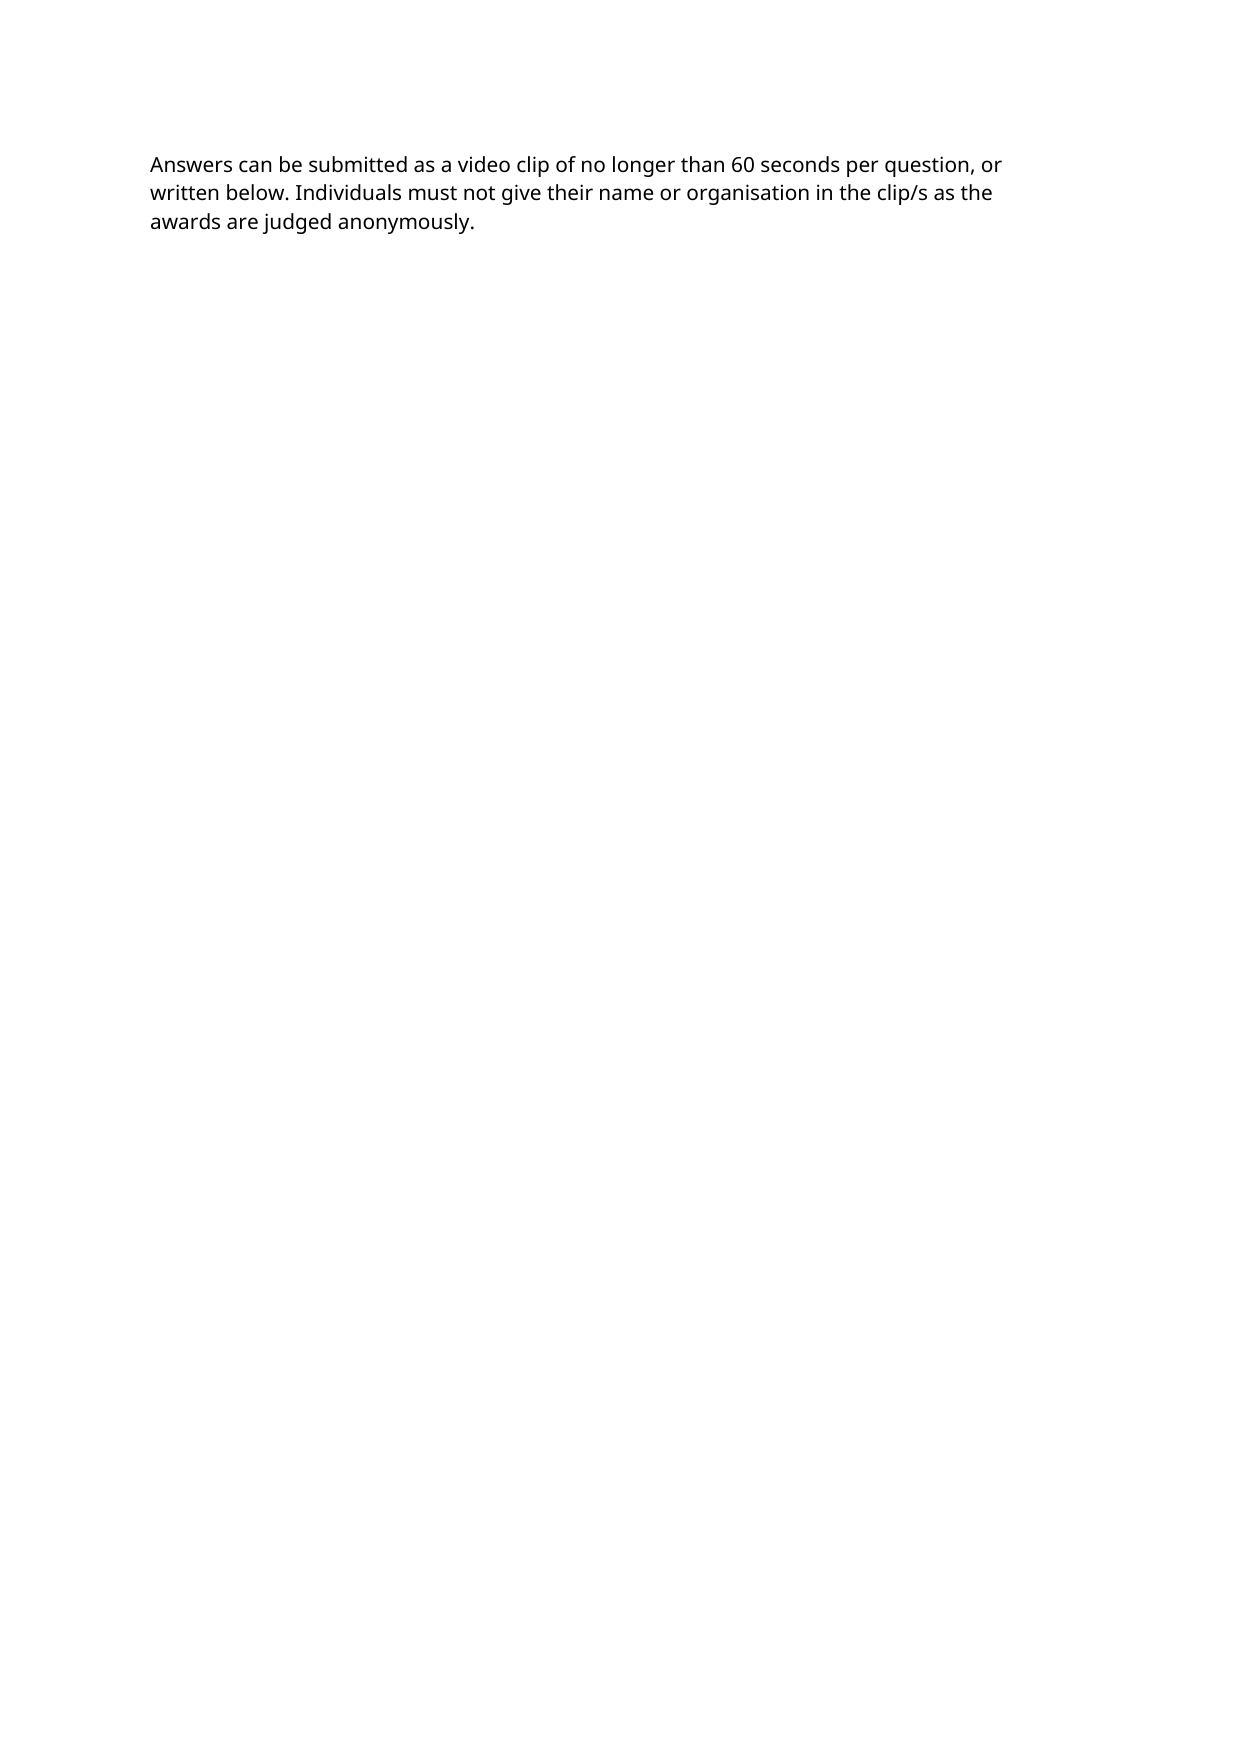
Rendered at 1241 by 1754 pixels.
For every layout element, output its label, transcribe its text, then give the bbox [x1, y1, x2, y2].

text Answers can be submitted as a video clip of no longer than 60 seconds per question, or written below. Individuals must not give their name or organisation in the clip/s as the awards are judged anonymously. [150, 150, 1033, 235]
